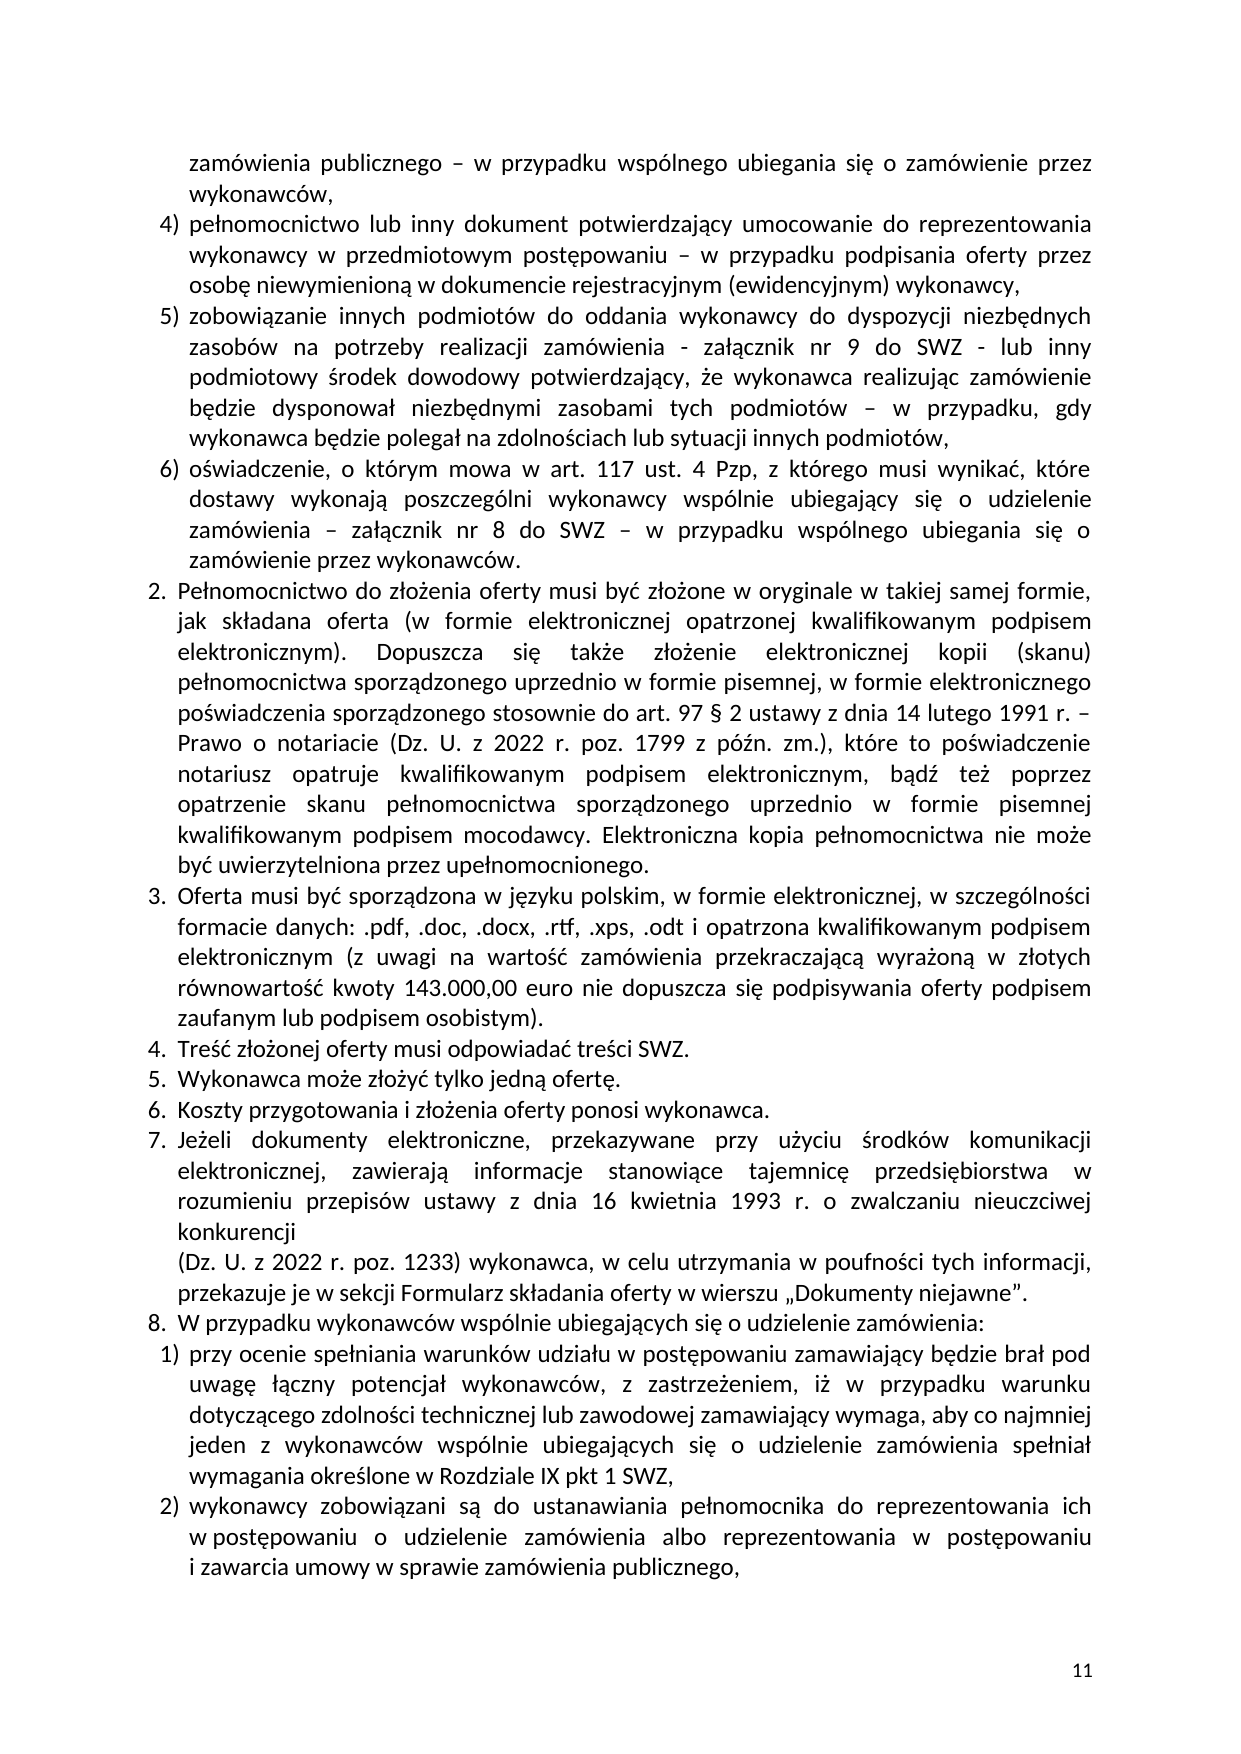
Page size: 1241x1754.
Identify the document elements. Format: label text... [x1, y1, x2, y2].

list przy ocenie spełniania warunków udziału w postępowaniu zamawiający będzie brał pod uwagę łączny potencjał wykonawców, z zastrzeżeniem, iż w przypadku warunku dotyczącego zdolności technicznej lub zawodowej zamawiający wymaga, aby co najmniej jeden z wykonawców wspólnie ubiegających się o udzielenie zamówienia spełniał wymagania określone w Rozdziale IX pkt 1 SWZ, [159, 1338, 1093, 1491]
list pełnomocnictwo lub inny dokument potwierdzający umocowanie do reprezentowania wykonawcy w przedmiotowym postępowaniu – w przypadku podpisania oferty przez osobę niewymienioną w dokumencie rejestracyjnym (ewidencyjnym) wykonawcy, [159, 209, 1093, 300]
list oświadczenie, o którym mowa w art. 117 ust. 4 Pzp, z którego musi wynikać, które dostawy wykonają poszczególni wykonawcy wspólnie ubiegający się o udzielenie zamówienia – załącznik nr 8 do SWZ – w przypadku wspólnego ubiegania się o zamówienie przez wykonawców. [159, 453, 1093, 575]
list Pełnomocnictwo do złożenia oferty musi być złożone w oryginale w takiej samej formie, jak składana oferta (w formie elektronicznej opatrzonej kwalifikowanym podpisem elektronicznym). Dopuszcza się także złożenie elektronicznej kopii (skanu) pełnomocnictwa sporządzonego uprzednio w formie pisemnej, w formie elektronicznego poświadczenia sporządzonego stosownie do art. 97 § 2 ustawy z dnia 14 lutego 1991 r. – Prawo o notariacie (Dz. U. z 2022 r. poz. 1799 z późn. zm.), które to poświadczenie notariusz opatruje kwalifikowanym podpisem elektronicznym, bądź też poprzez opatrzenie skanu pełnomocnictwa sporządzonego uprzednio w formie pisemnej kwalifikowanym podpisem mocodawcy. Elektroniczna kopia pełnomocnictwa nie może być uwierzytelniona przez upełnomocnionego. [148, 575, 1093, 880]
list Wykonawca może złożyć tylko jedną ofertę. [148, 1063, 1093, 1094]
list Oferta musi być sporządzona w języku polskim, w formie elektronicznej, w szczególności formacie danych: .pdf, .doc, .docx, .rtf, .xps, .odt i opatrzona kwalifikowanym podpisem elektronicznym (z uwagi na wartość zamówienia przekraczającą wyrażoną w złotych równowartość kwoty 143.000,00 euro nie dopuszcza się podpisywania oferty podpisem zaufanym lub podpisem osobistym). [148, 880, 1093, 1033]
list Jeżeli dokumenty elektroniczne, przekazywane przy użyciu środków komunikacji elektronicznej, zawierają informacje stanowiące tajemnicę przedsiębiorstwa w rozumieniu przepisów ustawy z dnia 16 kwietnia 1993 r. o zwalczaniu nieuczciwej konkurencji (Dz. U. z 2022 r. poz. 1233) wykonawca, w celu utrzymania w poufności tych informacji, przekazuje je w sekcji Formularz składania oferty w wierszu „Dokumenty niejawne”. [148, 1124, 1093, 1307]
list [159, 148, 1093, 209]
list wykonawcy zobowiązani są do ustanawiania pełnomocnika do reprezentowania ich w postępowaniu o udzielenie zamówienia albo reprezentowania w postępowaniu i zawarcia umowy w sprawie zamówienia publicznego, [159, 1491, 1093, 1582]
list W przypadku wykonawców wspólnie ubiegających się o udzielenie zamówienia: [148, 1307, 1093, 1338]
list zobowiązanie innych podmiotów do oddania wykonawcy do dyspozycji niezbędnych zasobów na potrzeby realizacji zamówienia - załącznik nr 9 do SWZ - lub inny podmiotowy środek dowodowy potwierdzający, że wykonawca realizując zamówienie będzie dysponował niezbędnymi zasobami tych podmiotów – w przypadku, gdy wykonawca będzie polegał na zdolnościach lub sytuacji innych podmiotów, [159, 300, 1093, 453]
list Treść złożonej oferty musi odpowiadać treści SWZ. [148, 1033, 1093, 1063]
list Koszty przygotowania i złożenia oferty ponosi wykonawca. [148, 1094, 1093, 1124]
